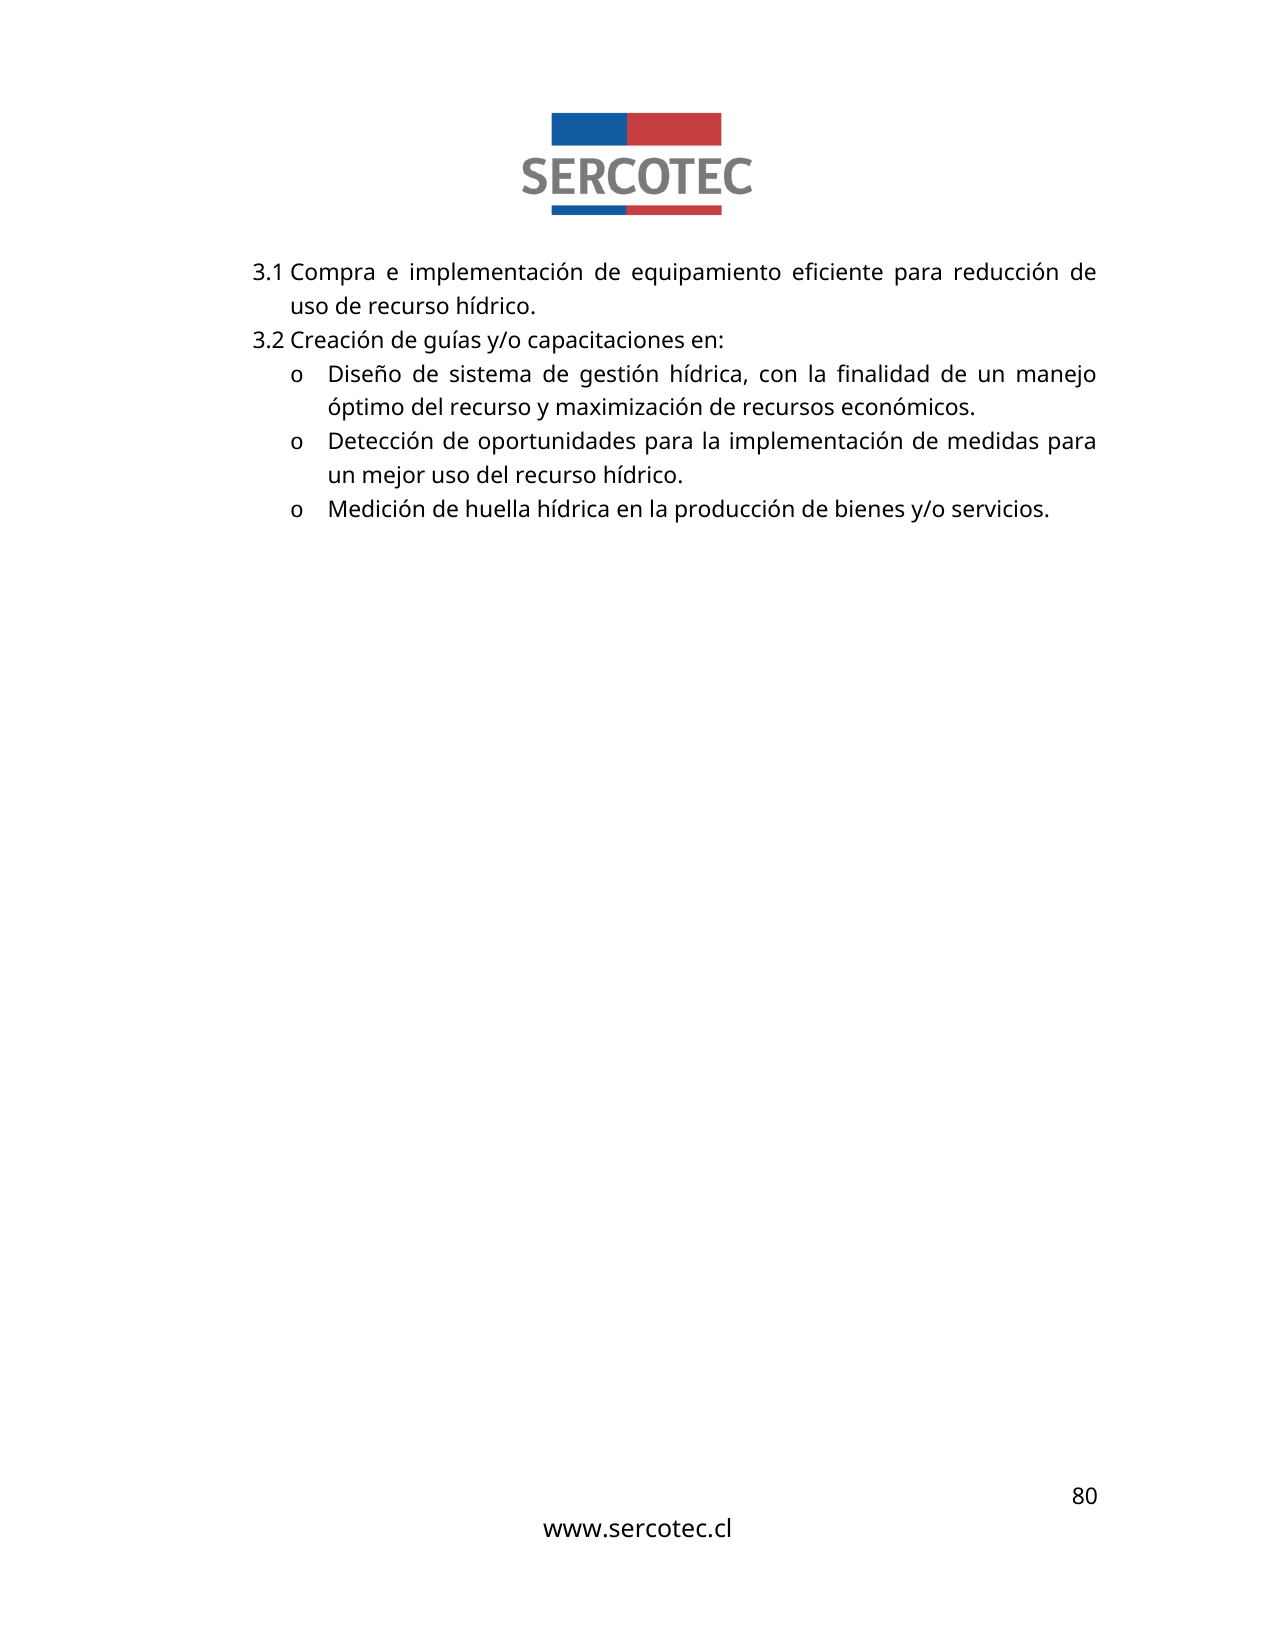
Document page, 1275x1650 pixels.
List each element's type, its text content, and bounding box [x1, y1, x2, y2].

list Diseño de sistema de gestión hídrica, con la finalidad de un manejo óptimo del recurso y maximización de recursos económicos. [290, 357, 1098, 423]
list Detección de oportunidades para la implementación de medidas para un mejor uso del recurso hídrico. [290, 425, 1098, 490]
list Creación de guías y/o capacitaciones en: [252, 324, 1098, 355]
picture [512, 105, 763, 225]
list Compra e implementación de equipamiento eficiente para reducción de uso de recurso hídrico. [252, 256, 1098, 321]
list Medición de huella hídrica en la producción de bienes y/o servicios. [290, 493, 1098, 524]
